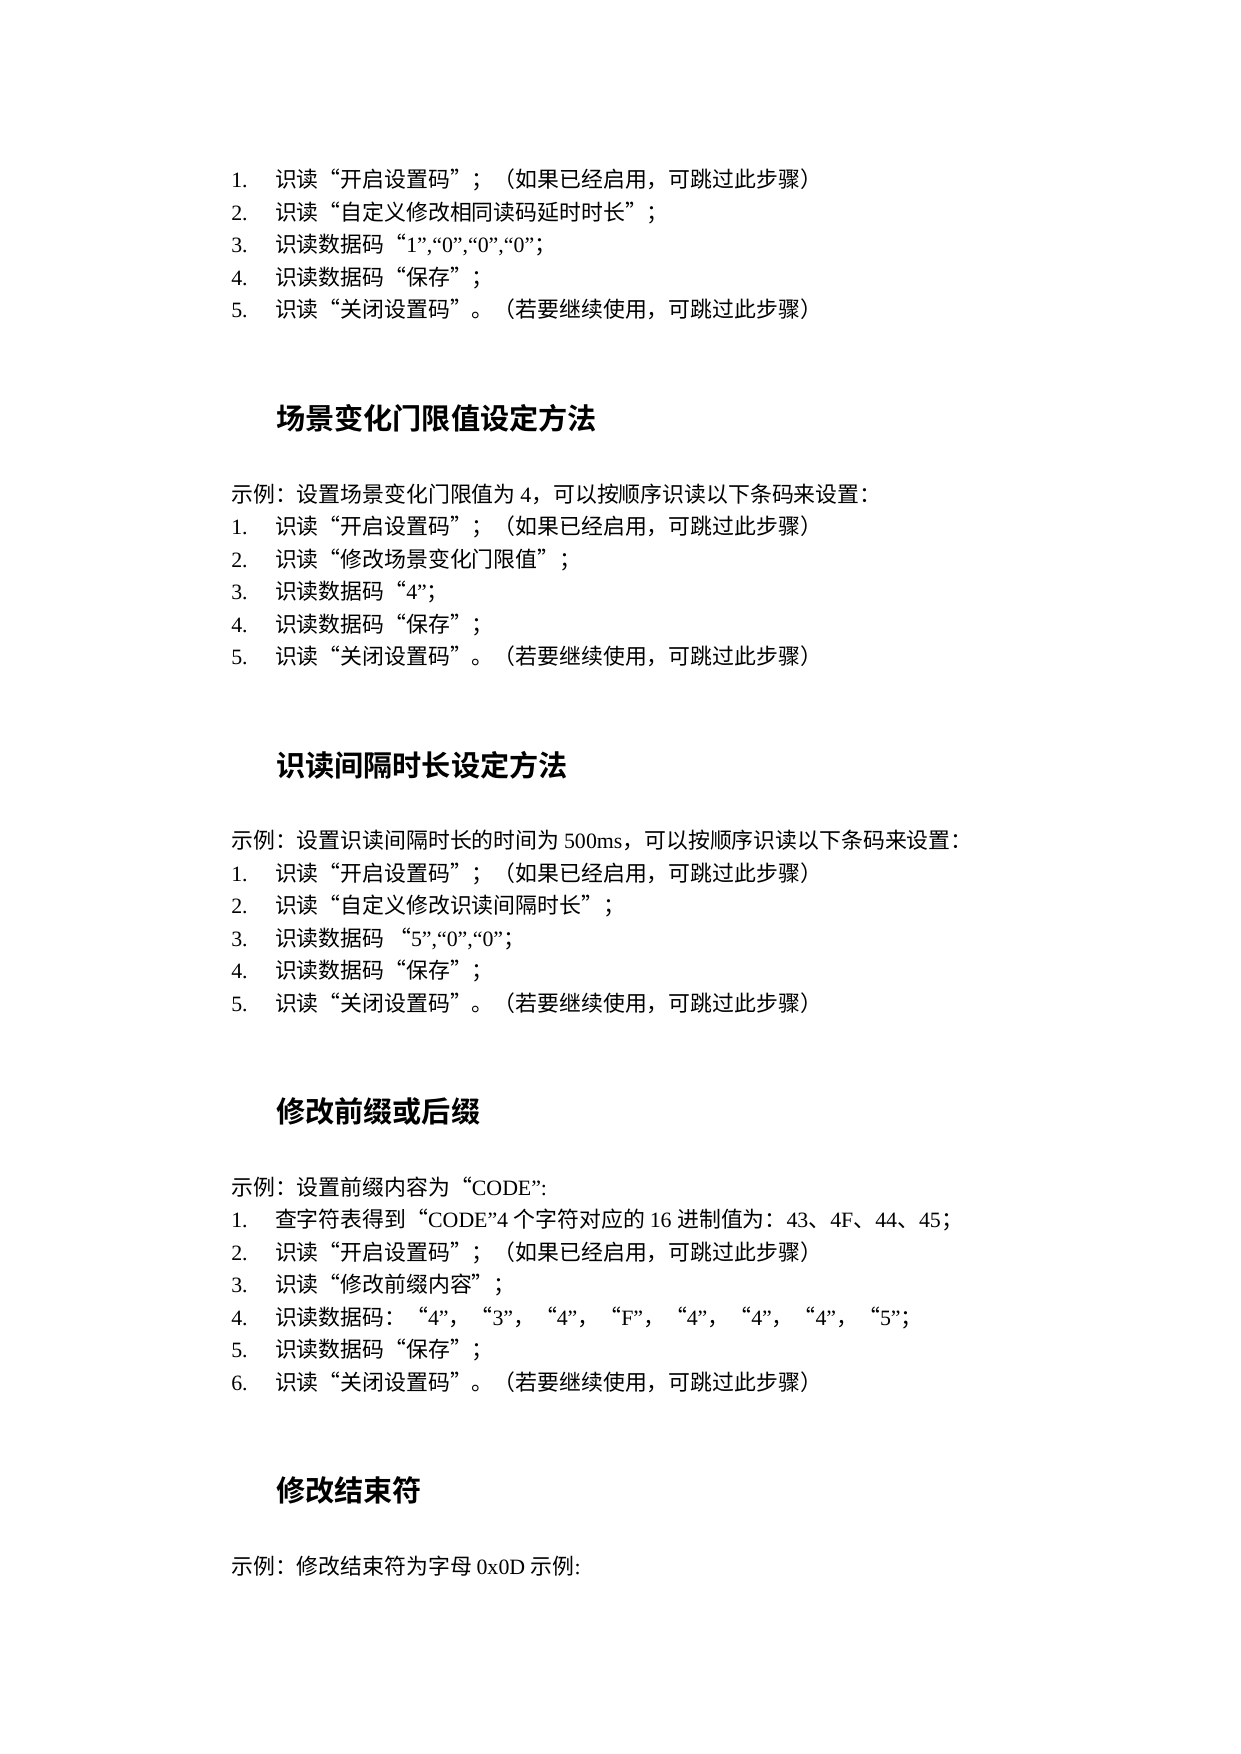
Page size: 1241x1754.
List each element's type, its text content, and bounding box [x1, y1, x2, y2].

text 5. 识读数据码“保存”； [187, 1332, 1053, 1364]
text 5. 识读“关闭设置码”。（若要继续使用，可跳过此步骤） [187, 639, 1053, 671]
subtitle 场景变化门限值设定方法 [276, 384, 1053, 449]
text 3. 识读数据码 “5”,“0”,“0”； [187, 920, 1053, 953]
text 4. 识读数据码“保存”； [187, 606, 1053, 639]
text 2. 识读“自定义修改识读间隔时长”； [187, 888, 1053, 920]
text 3. 识读数据码“1”,“0”,“0”,“0”； [187, 227, 1053, 259]
subtitle 修改结束符 [276, 1457, 1053, 1522]
text 示例：设置前缀内容为“CODE”: [187, 1169, 1053, 1202]
text 4. 识读数据码：“4”，“3”，“4”，“F”，“4”，“4”，“4”，“5”； [187, 1299, 1053, 1332]
text 5. 识读“关闭设置码”。（若要继续使用，可跳过此步骤） [187, 985, 1053, 1018]
subtitle 修改前缀或后缀 [276, 1077, 1053, 1142]
text 示例：设置场景变化门限值为 4，可以按顺序识读以下条码来设置： [187, 476, 1053, 509]
text 6. 识读“关闭设置码”。（若要继续使用，可跳过此步骤） [187, 1364, 1053, 1397]
text 5. 识读“关闭设置码”。（若要继续使用，可跳过此步骤） [187, 292, 1053, 324]
text 2. 识读“开启设置码”；（如果已经启用，可跳过此步骤） [187, 1234, 1053, 1267]
text 4. 识读数据码“保存”； [187, 953, 1053, 985]
text 1. 查字符表得到“CODE”4 个字符对应的 16 进制值为：43、4F、44、45； [187, 1202, 1053, 1234]
text 1. 识读“开启设置码”；（如果已经启用，可跳过此步骤） [187, 855, 1053, 888]
text 2. 识读“修改场景变化门限值”； [187, 541, 1053, 574]
text 3. 识读“修改前缀内容”； [187, 1267, 1053, 1299]
text 1. 识读“开启设置码”；（如果已经启用，可跳过此步骤） [187, 509, 1053, 541]
text 4. 识读数据码“保存”； [187, 259, 1053, 292]
text 1. 识读“开启设置码”；（如果已经启用，可跳过此步骤） [187, 162, 1053, 194]
text 示例：设置识读间隔时长的时间为 500ms，可以按顺序识读以下条码来设置： [187, 823, 1053, 855]
text 3. 识读数据码“4”； [187, 574, 1053, 606]
subtitle 识读间隔时长设定方法 [276, 731, 1053, 796]
text 示例：修改结束符为字母 0x0D 示例: [187, 1549, 1053, 1581]
text 2. 识读“自定义修改相同读码延时时长”； [187, 194, 1053, 227]
